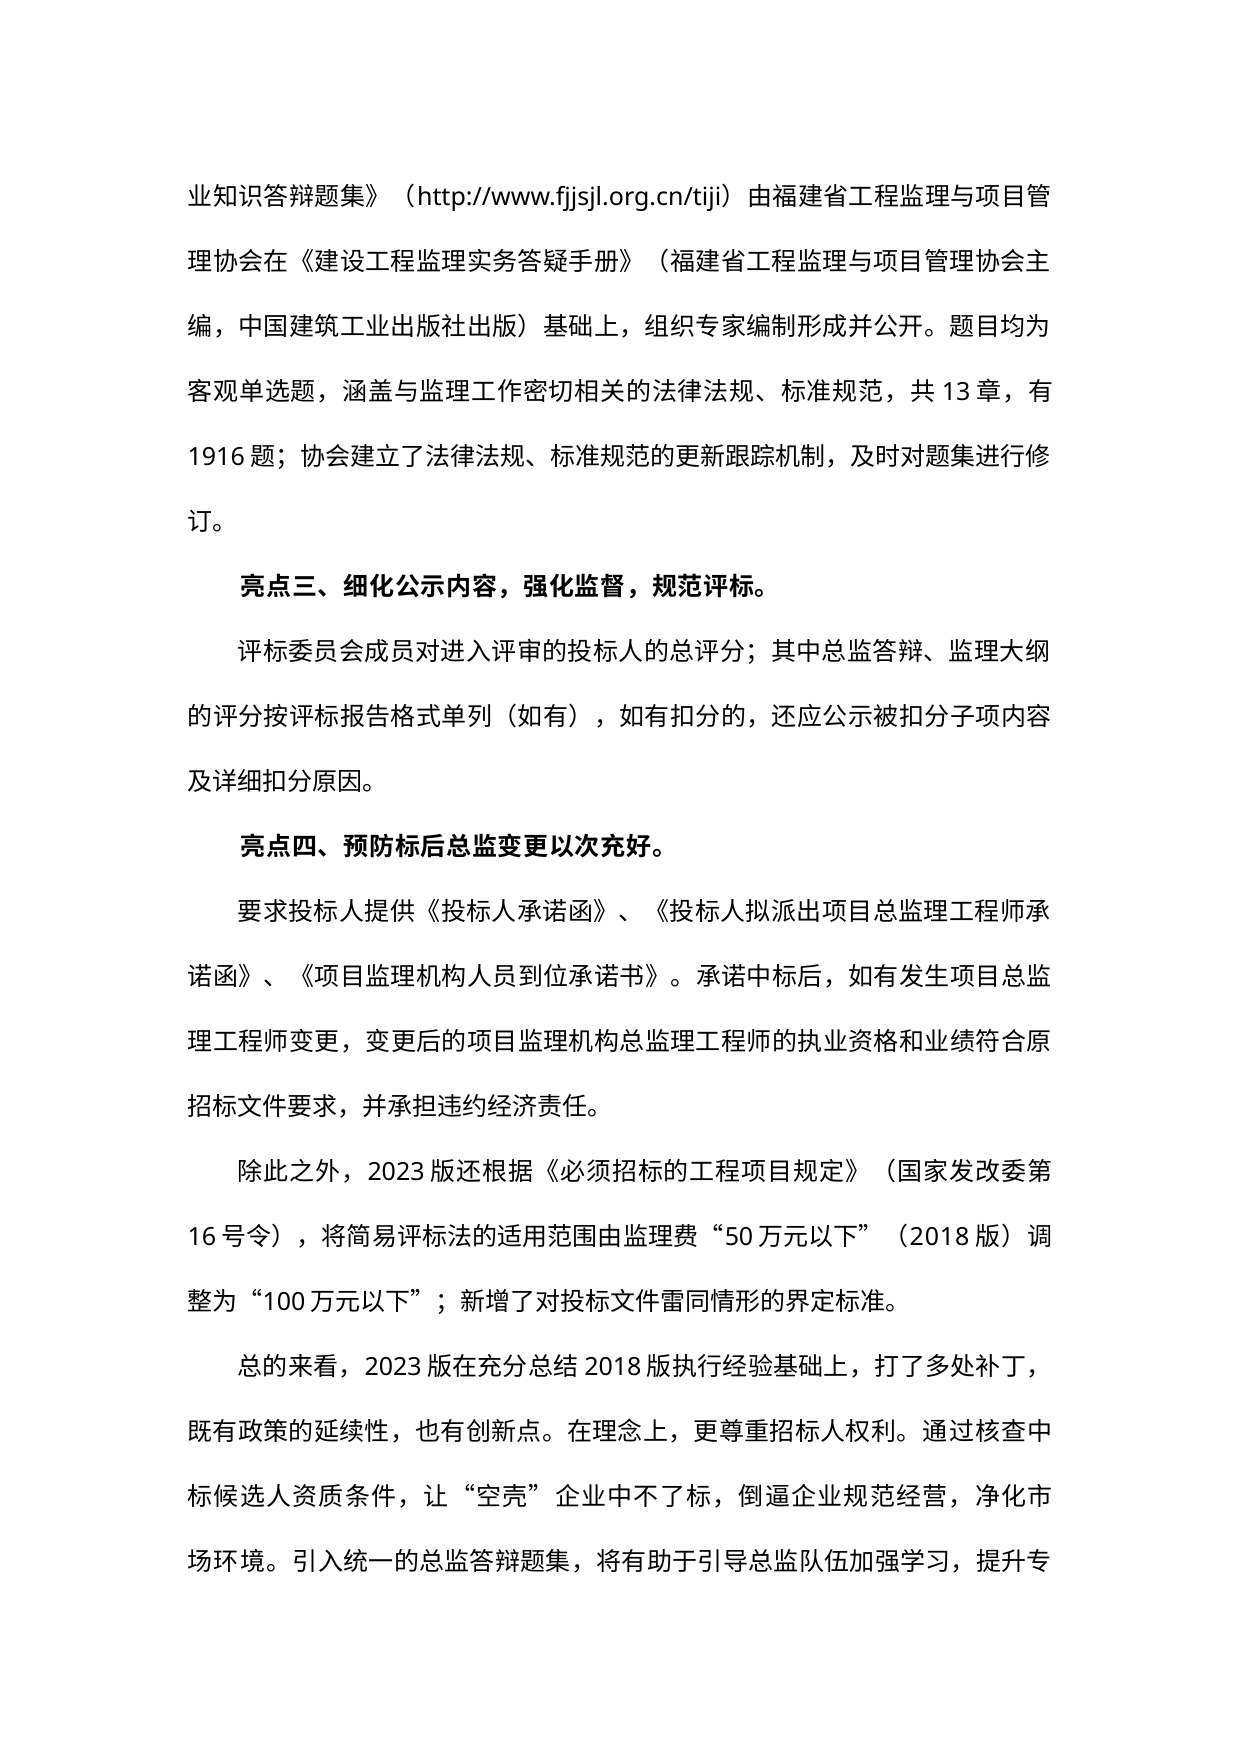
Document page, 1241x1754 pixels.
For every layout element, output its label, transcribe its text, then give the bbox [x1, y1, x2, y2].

text 亮点三、细化公示内容，强化监督，规范评标。 [187, 552, 1053, 617]
text 评标委员会成员对进入评审的投标人的总评分；其中总监答辩、监理大纲的评分按评标报告格式单列（如有），如有扣分的，还应公示被扣分子项内容及详细扣分原因。 [187, 617, 1053, 812]
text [187, 162, 1053, 552]
text 亮点四、预防标后总监变更以次充好。 [187, 812, 1053, 877]
text 除此之外，2023版还根据《必须招标的工程项目规定》（国家发改委第16号令），将简易评标法的适用范围由监理费“50万元以下”（2018版）调整为“100万元以下”；新增了对投标文件雷同情形的界定标准。 [187, 1137, 1053, 1332]
text 要求投标人提供《投标人承诺函》、《投标人拟派出项目总监理工程师承诺函》、《项目监理机构人员到位承诺书》。承诺中标后，如有发生项目总监理工程师变更，变更后的项目监理机构总监理工程师的执业资格和业绩符合原招标文件要求，并承担违约经济责任。 [187, 877, 1053, 1137]
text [187, 1332, 1053, 1592]
